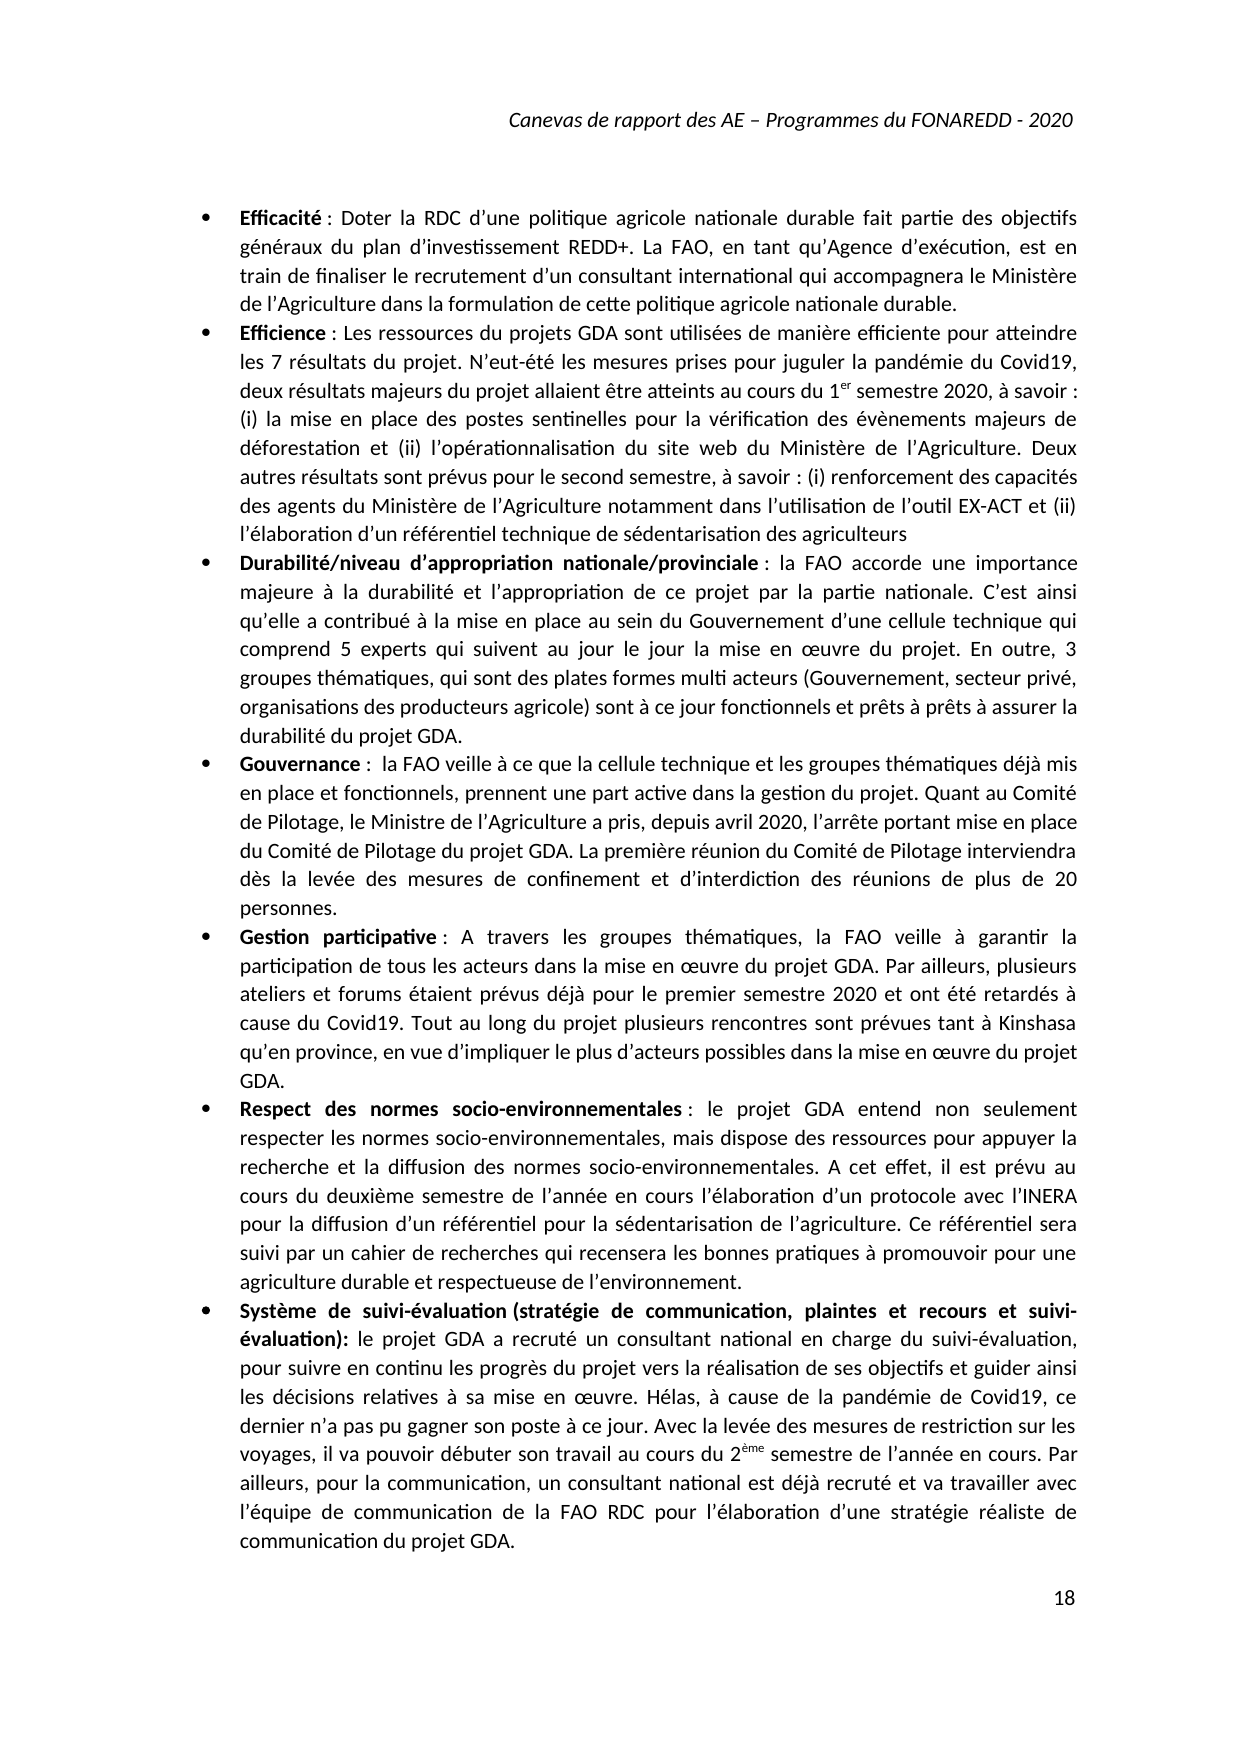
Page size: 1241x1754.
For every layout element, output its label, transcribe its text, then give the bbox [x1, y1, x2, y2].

list Système de suivi-évaluation (stratégie de communication, plaintes et recours et suivi-évaluation): le projet GDA a recruté un consultant national en charge du suivi-évaluation, pour suivre en continu les progrès du projet vers la réalisation de ses objectifs et guider ainsi les décisions relatives à sa mise en œuvre. Hélas, à cause de la pandémie de Covid19, ce dernier n’a pas pu gagner son poste à ce jour. Avec la levée des mesures de restriction sur les voyages, il va pouvoir débuter son travail au cours du 2ème semestre de l’année en cours. Par ailleurs, pour la communication, un consultant national est déjà recruté et va travailler avec l’équipe de communication de la FAO RDC pour l’élaboration d’une stratégie réaliste de communication du projet GDA. [202, 1297, 1078, 1553]
list Respect des normes socio-environnementales : le projet GDA entend non seulement respecter les normes socio-environnementales, mais dispose des ressources pour appuyer la recherche et la diffusion des normes socio-environnementales. A cet effet, il est prévu au cours du deuxième semestre de l’année en cours l’élaboration d’un protocole avec l’INERA pour la diffusion d’un référentiel pour la sédentarisation de l’agriculture. Ce référentiel sera suivi par un cahier de recherches qui recensera les bonnes pratiques à promouvoir pour une agriculture durable et respectueuse de l’environnement. [202, 1096, 1078, 1295]
list Efficacité : Doter la RDC d’une politique agricole nationale durable fait partie des objectifs généraux du plan d’investissement REDD+. La FAO, en tant qu’Agence d’exécution, est en train de finaliser le recrutement d’un consultant international qui accompagnera le Ministère de l’Agriculture dans la formulation de cette politique agricole nationale durable. [202, 204, 1078, 317]
list Gestion participative : A travers les groupes thématiques, la FAO veille à garantir la participation de tous les acteurs dans la mise en œuvre du projet GDA. Par ailleurs, plusieurs ateliers et forums étaient prévus déjà pour le premier semestre 2020 et ont été retardés à cause du Covid19. Tout au long du projet plusieurs rencontres sont prévues tant à Kinshasa qu’en province, en vue d’impliquer le plus d’acteurs possibles dans la mise en œuvre du projet GDA. [202, 923, 1078, 1093]
list Durabilité/niveau d’appropriation nationale/provinciale : la FAO accorde une importance majeure à la durabilité et l’appropriation de ce projet par la partie nationale. C’est ainsi qu’elle a contribué à la mise en place au sein du Gouvernement d’une cellule technique qui comprend 5 experts qui suivent au jour le jour la mise en œuvre du projet. En outre, 3 groupes thématiques, qui sont des plates formes multi acteurs (Gouvernement, secteur privé, organisations des producteurs agricole) sont à ce jour fonctionnels et prêts à prêts à assurer la durabilité du projet GDA. [202, 549, 1078, 748]
list Efficience : Les ressources du projets GDA sont utilisées de manière efficiente pour atteindre les 7 résultats du projet. N’eut-été les mesures prises pour juguler la pandémie du Covid19, deux résultats majeurs du projet allaient être atteints au cours du 1er semestre 2020, à savoir : (i) la mise en place des postes sentinelles pour la vérification des évènements majeurs de déforestation et (ii) l’opérationnalisation du site web du Ministère de l’Agriculture. Deux autres résultats sont prévus pour le second semestre, à savoir : (i) renforcement des capacités des agents du Ministère de l’Agriculture notamment dans l’utilisation de l’outil EX-ACT et (ii) l’élaboration d’un référentiel technique de sédentarisation des agriculteurs [202, 319, 1078, 547]
list Gouvernance : la FAO veille à ce que la cellule technique et les groupes thématiques déjà mis en place et fonctionnels, prennent une part active dans la gestion du projet. Quant au Comité de Pilotage, le Ministre de l’Agriculture a pris, depuis avril 2020, l’arrête portant mise en place du Comité de Pilotage du projet GDA. La première réunion du Comité de Pilotage interviendra dès la levée des mesures de confinement et d’interdiction des réunions de plus de 20 personnes. [202, 751, 1078, 921]
